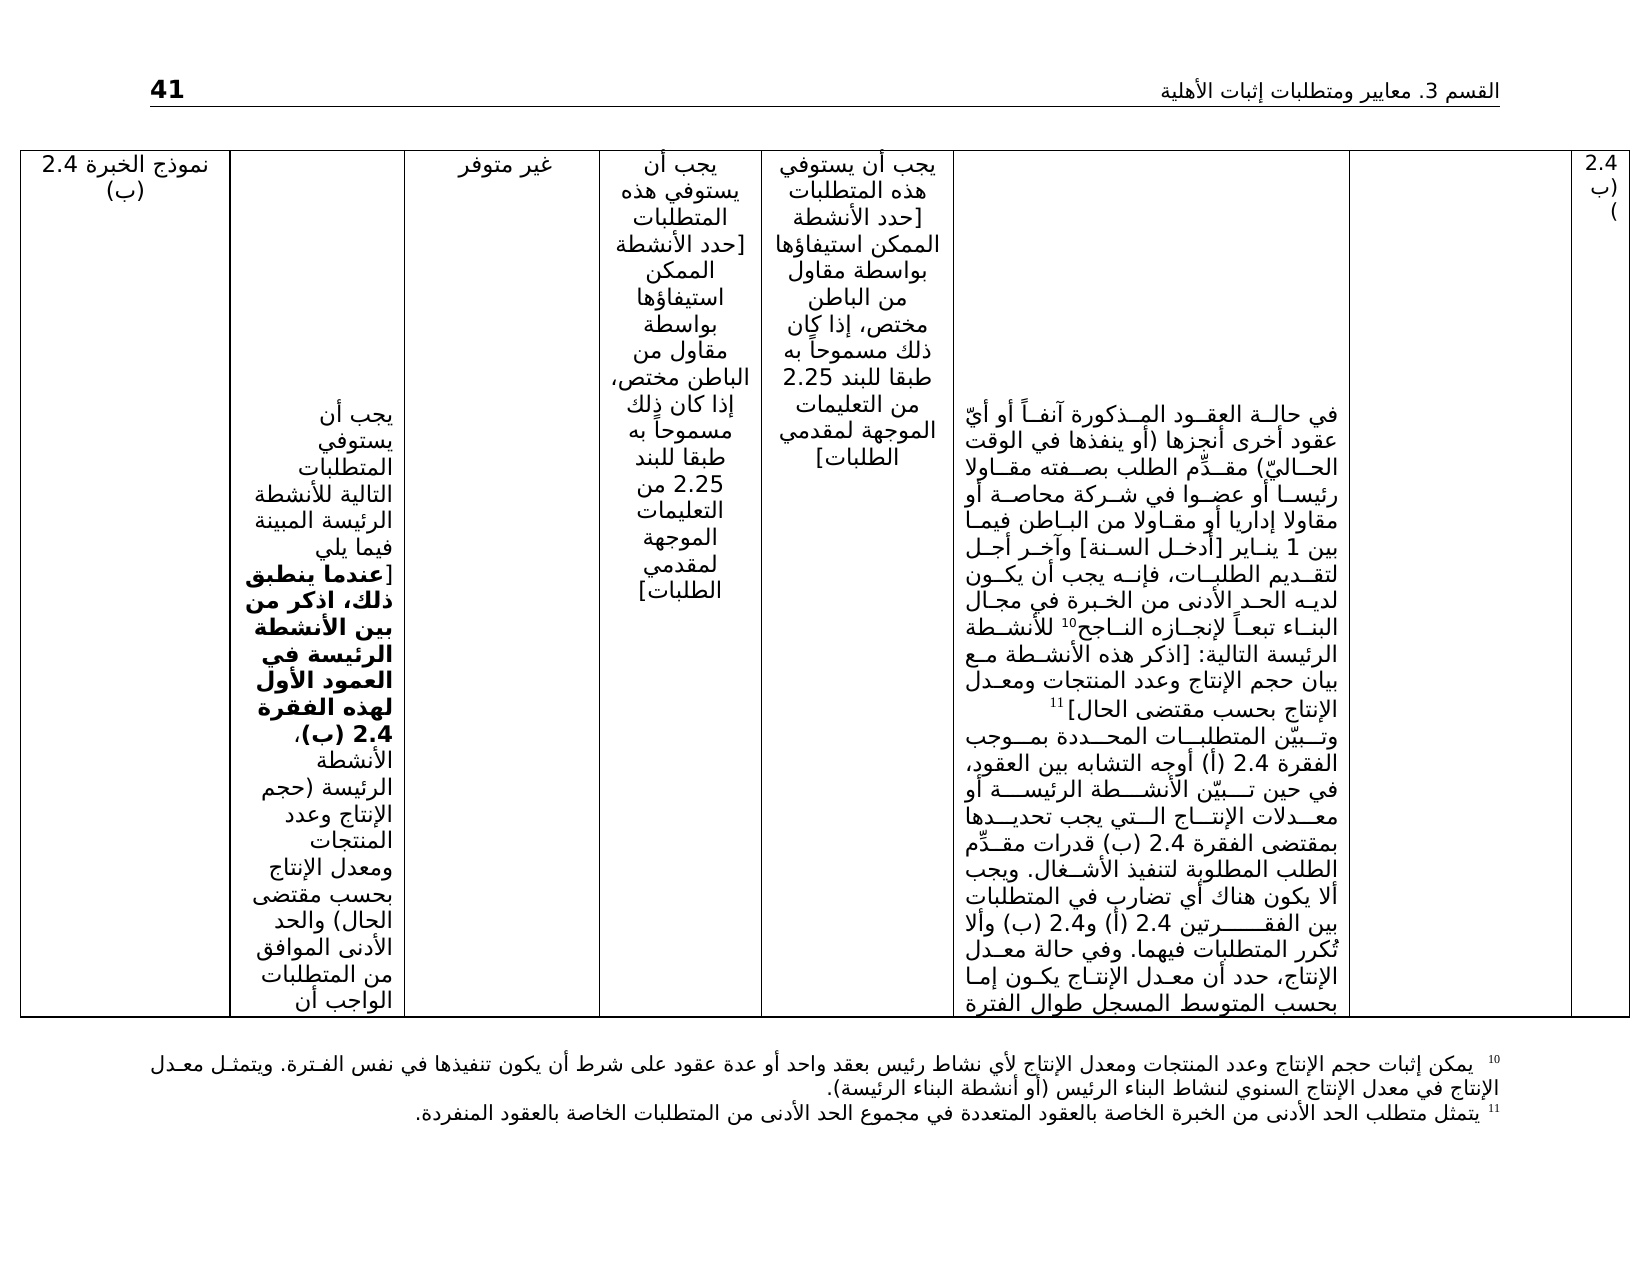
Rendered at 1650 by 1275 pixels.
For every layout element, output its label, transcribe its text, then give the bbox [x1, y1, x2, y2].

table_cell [954, 151, 1349, 1016]
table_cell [231, 151, 404, 1016]
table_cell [762, 151, 953, 1016]
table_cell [600, 151, 761, 1016]
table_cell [21, 151, 229, 1016]
table_cell غير متوفر [405, 151, 599, 1016]
table_cell 2.4 (ب) [1572, 151, 1629, 1016]
table_cell [1350, 151, 1571, 1016]
